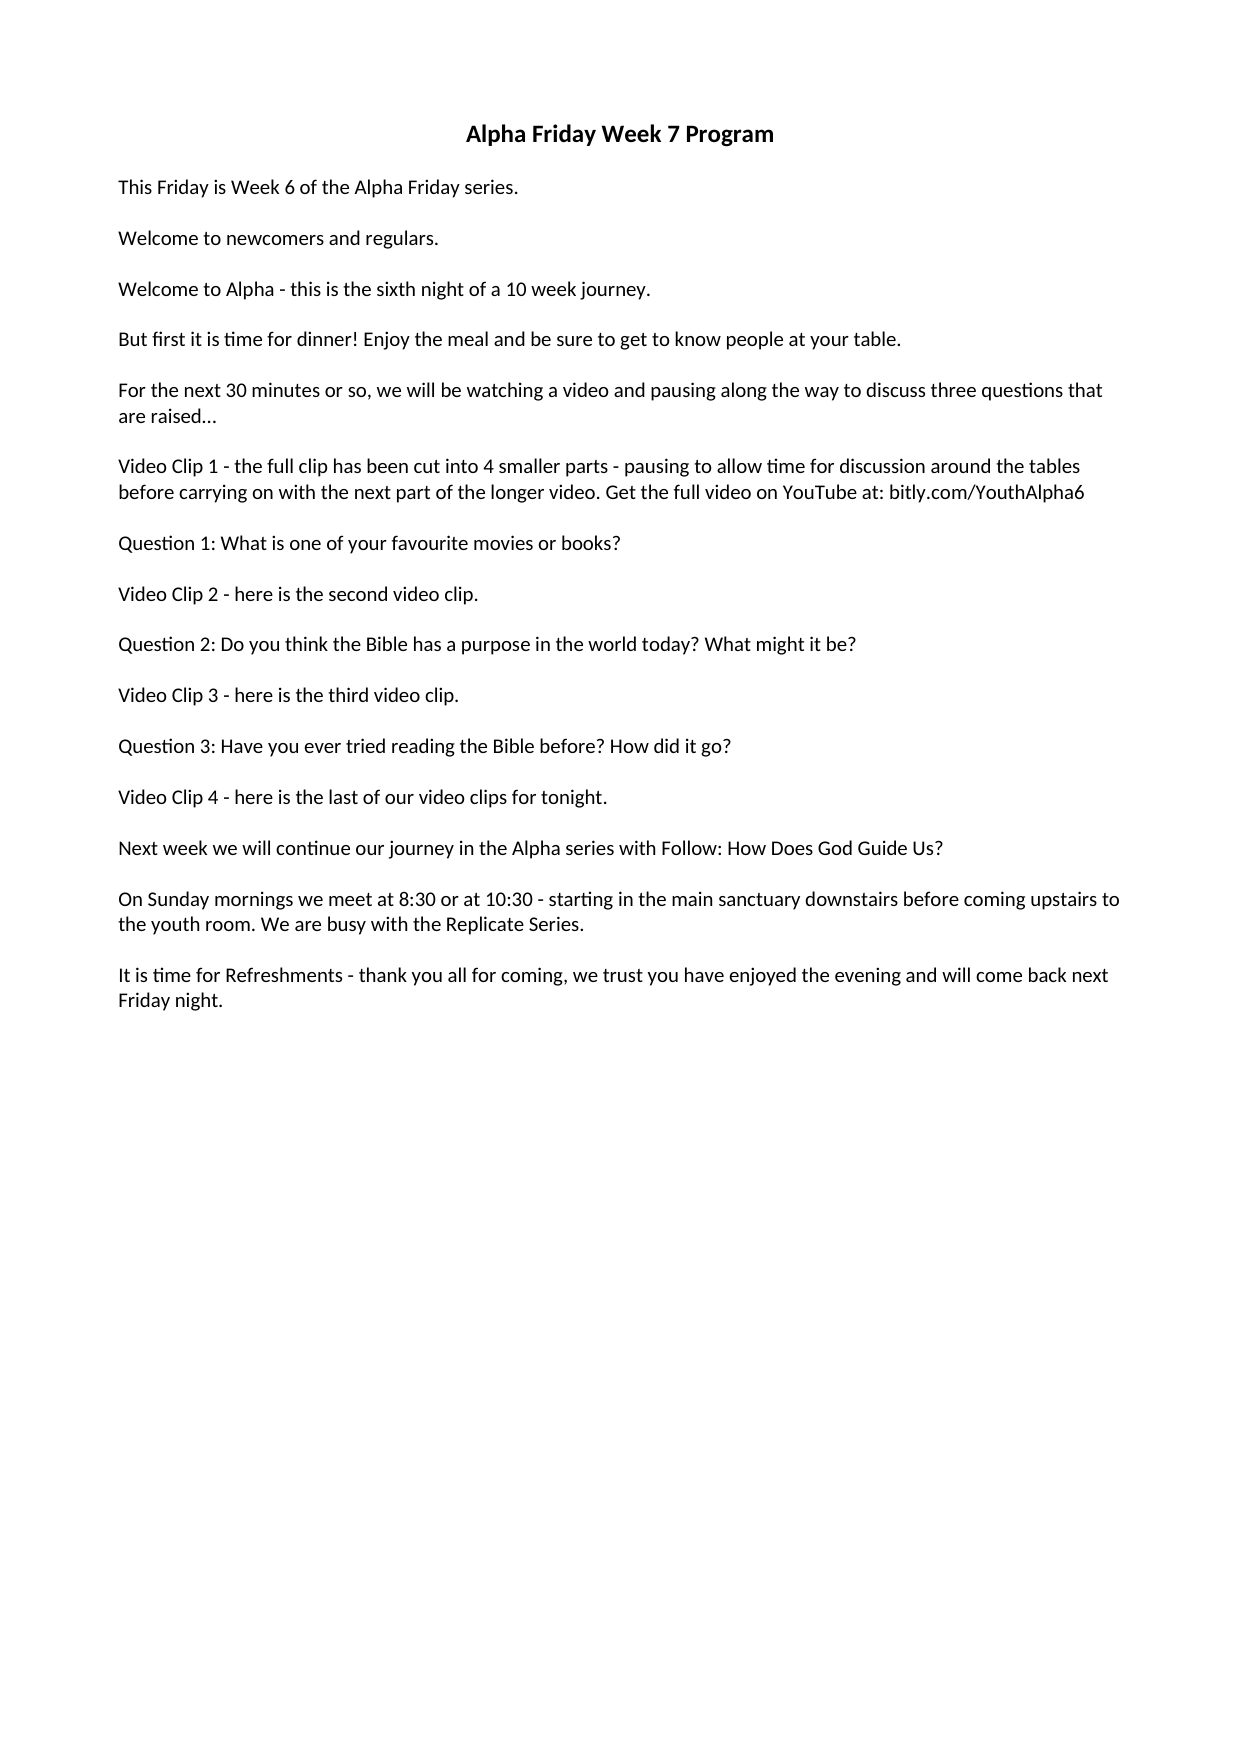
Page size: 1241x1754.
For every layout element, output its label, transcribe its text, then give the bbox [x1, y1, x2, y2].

text Video Clip 1 - the full clip has been cut into 4 smaller parts - pausing to allow time for discussion around the tables before carrying on with the next part of the longer video. Get the full video on YouTube at: bitly.com/YouthAlpha6 [118, 454, 1122, 504]
text On Sunday mornings we meet at 8:30 or at 10:30 - starting in the main sanctuary downstairs before coming upstairs to the youth room. We are busy with the Replicate Series. [118, 886, 1122, 937]
text Welcome to Alpha - this is the sixth night of a 10 week journey. [118, 276, 1122, 301]
text It is time for Refreshments - thank you all for coming, we trust you have enjoyed the evening and will come back next Friday night. [118, 962, 1122, 1013]
text For the next 30 minutes or so, we will be watching a video and pausing along the way to discuss three questions that are raised… [118, 377, 1122, 428]
text Video Clip 4 - here is the last of our video clips for tonight. [118, 784, 1122, 809]
text This Friday is Week 6 of the Alpha Friday series. [118, 174, 1122, 199]
text Welcome to newcomers and regulars. [118, 225, 1122, 250]
text Alpha Friday Week 7 Program [118, 118, 1122, 149]
text Video Clip 3 - here is the third video clip. [118, 682, 1122, 708]
text But first it is time for dinner! Enjoy the meal and be sure to get to know people at your table. [118, 327, 1122, 352]
text Next week we will continue our journey in the Alpha series with Follow: How Does God Guide Us? [118, 835, 1122, 860]
text Video Clip 2 - here is the second video clip. [118, 581, 1122, 606]
text Question 2: Do you think the Bible has a purpose in the world today? What might it be? [118, 632, 1122, 657]
text Question 1: What is one of your favourite movies or books? [118, 530, 1122, 555]
text Question 3: Have you ever tried reading the Bible before? How did it go? [118, 733, 1122, 759]
